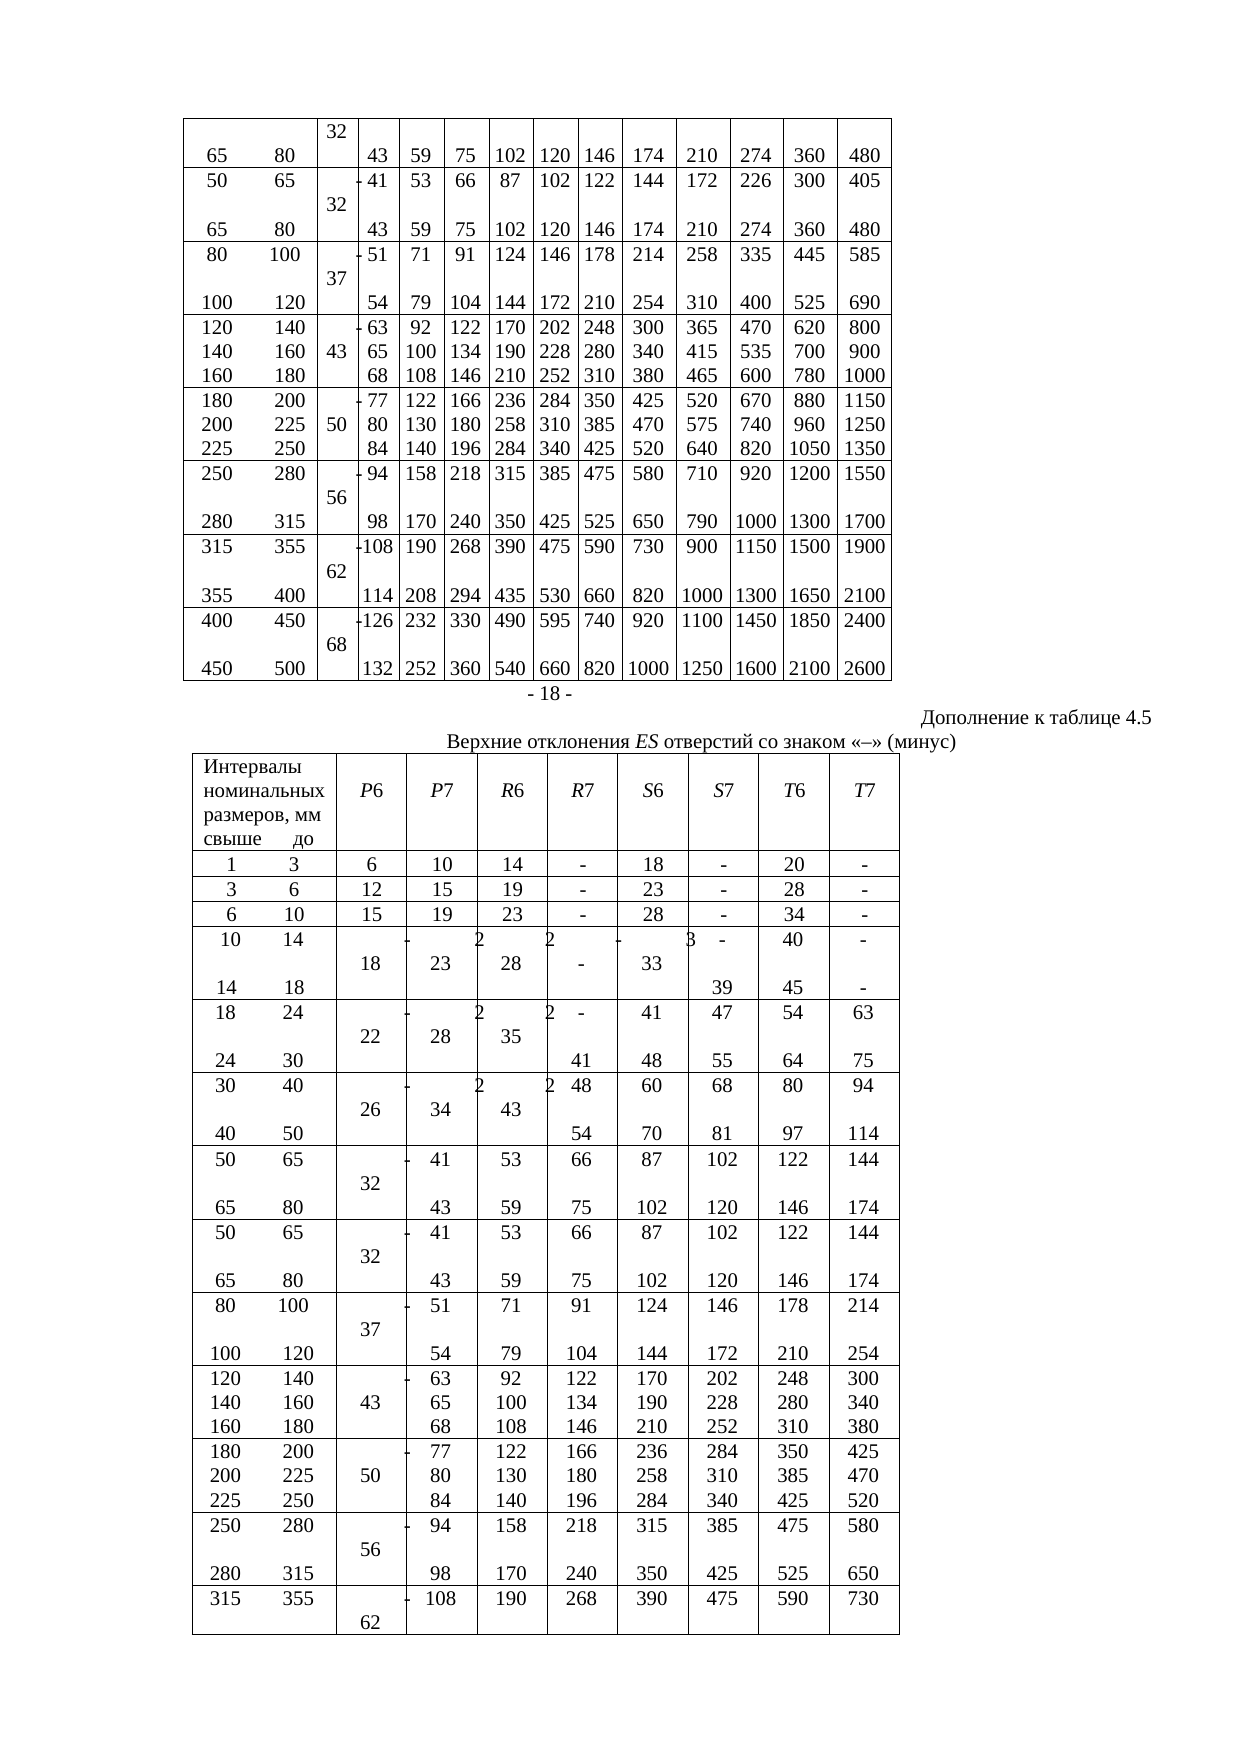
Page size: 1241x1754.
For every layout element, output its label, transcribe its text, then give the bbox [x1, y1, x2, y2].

table_cell 710 790 [677, 461, 730, 533]
table_cell 178 210 [579, 242, 622, 314]
table_cell 54 64 [759, 1000, 829, 1072]
table_cell -22 [337, 1000, 406, 1072]
table_cell 15 [337, 902, 406, 926]
table_cell 108 114 [359, 535, 399, 607]
table_cell 900 1000 [677, 535, 730, 607]
table_cell 71 79 [478, 1293, 547, 1365]
table_cell 670 740 820 [731, 388, 783, 460]
table_cell -32 [337, 1146, 406, 1219]
table_header P7 [407, 754, 477, 850]
table_cell 68 81 [689, 1073, 758, 1145]
table_cell 620 700 780 [784, 315, 837, 387]
table_cell -32 [337, 1220, 406, 1292]
table_cell 214 254 [830, 1293, 899, 1365]
table_cell 218 240 [548, 1513, 617, 1585]
table_cell 15 [407, 877, 477, 901]
table_cell 53 59 [400, 168, 444, 241]
table_cell 590 660 [759, 1586, 829, 1634]
table_cell 178 210 [759, 1293, 829, 1365]
table_cell 3 6 [193, 877, 336, 901]
table_cell 445 525 [784, 242, 837, 314]
table_cell 180 200 200 225 225 250 [184, 388, 317, 460]
table_cell 144 174 [623, 168, 676, 241]
table_cell 34 [759, 902, 829, 926]
table_cell 146 172 [534, 242, 578, 314]
table_cell 236 258 284 [618, 1439, 688, 1512]
table_cell 172 210 [677, 119, 730, 167]
table_cell - [830, 902, 899, 926]
table_cell -62 [318, 535, 358, 607]
table_cell 170 190 210 [490, 315, 533, 387]
table_cell 1450 1600 [731, 608, 783, 680]
table_cell 77 80 84 [407, 1439, 477, 1512]
table_cell 1200 1300 [784, 461, 837, 533]
table_cell 87 102 [490, 119, 533, 167]
table_cell 390 435 [490, 535, 533, 607]
table_cell 1500 1650 [784, 535, 837, 607]
table_cell 335 400 [731, 242, 783, 314]
table_cell 94 98 [359, 461, 399, 533]
table_cell 2400 2600 [838, 608, 891, 680]
table_cell 315 350 [490, 461, 533, 533]
table_cell 730 820 [830, 1586, 899, 1634]
table_cell 920 1000 [731, 461, 783, 533]
table_cell 365 415 465 [677, 315, 730, 387]
table_cell 53 59 [478, 1220, 547, 1292]
table_cell 166 180 196 [548, 1439, 617, 1512]
table_cell 66 75 [548, 1146, 617, 1219]
table_cell -43 [318, 315, 358, 387]
table_cell 470 535 600 [731, 315, 783, 387]
table_cell 122 134 146 [548, 1366, 617, 1438]
table_cell 63 65 68 [359, 315, 399, 387]
table_cell 350 385 425 [579, 388, 622, 460]
table_cell 50 65 65 80 [193, 1220, 336, 1292]
table_cell -26 [337, 1073, 406, 1145]
table_cell 475 530 [534, 535, 578, 607]
table_cell 122 146 [579, 119, 622, 167]
table_cell 102 120 [689, 1146, 758, 1219]
table_cell -43 [337, 1366, 406, 1438]
table_cell 1850 2100 [784, 608, 837, 680]
table_cell - [548, 851, 617, 876]
table_cell -32 [318, 168, 358, 241]
table_cell 158 170 [400, 461, 444, 533]
table_cell 520 575 640 [677, 388, 730, 460]
table_cell - [689, 877, 758, 901]
table_cell 102 120 [534, 168, 578, 241]
table_cell 190 208 [400, 535, 444, 607]
table_cell 12 [337, 877, 406, 901]
table_cell 6 10 [193, 902, 336, 926]
table_cell 124 144 [490, 242, 533, 314]
table_cell 250 280 280 315 [193, 1513, 336, 1585]
table_cell 19 [407, 902, 477, 926]
table_header T7 [830, 754, 899, 850]
table_cell -18 [337, 927, 406, 999]
table_cell 50 65 65 80 [184, 119, 317, 167]
table_cell 1550 1700 [838, 461, 891, 533]
table_cell 920 1000 [623, 608, 676, 680]
table_cell 50 65 65 80 [193, 1146, 336, 1219]
table_cell 1150 1300 [731, 535, 783, 607]
table_cell 102 120 [534, 119, 578, 167]
table_cell 236 258 284 [490, 388, 533, 460]
table_header T6 [759, 754, 829, 850]
table_cell 405 480 [838, 168, 891, 241]
table_cell 87 102 [618, 1146, 688, 1219]
table_header S6 [618, 754, 688, 850]
table_cell 166 180 196 [445, 388, 489, 460]
table_cell 226 274 [731, 168, 783, 241]
table_cell 92 100 108 [400, 315, 444, 387]
table_cell 350 385 425 [759, 1439, 829, 1512]
table_cell 10 [407, 851, 477, 876]
table_cell 580 650 [623, 461, 676, 533]
table_cell 91 104 [445, 242, 489, 314]
text Верхние отклонения ES отверстий со знаком «–» (минус) [177, 729, 1152, 753]
table_cell -56 [318, 461, 358, 533]
table_cell 122 130 140 [478, 1439, 547, 1512]
table_cell 87 102 [618, 1220, 688, 1292]
table_cell 92 100 108 [478, 1366, 547, 1438]
table_cell 170 190 210 [618, 1366, 688, 1438]
table_cell 490 540 [490, 608, 533, 680]
table_cell 10 14 14 18 [193, 927, 336, 999]
table_cell 248 280 310 [759, 1366, 829, 1438]
table_cell -37 [318, 242, 358, 314]
table_cell 41 43 [359, 119, 399, 167]
table_cell 405 480 [838, 119, 891, 167]
table_cell 50 65 65 80 [184, 168, 317, 241]
table_cell 385 425 [534, 461, 578, 533]
table_cell 180 200 200 225 225 250 [193, 1439, 336, 1512]
table_cell 250 280 280 315 [184, 461, 317, 533]
table_cell - [548, 877, 617, 901]
table_cell - [548, 902, 617, 926]
table_cell 1100 1250 [677, 608, 730, 680]
table_cell 144 174 [623, 119, 676, 167]
table_cell 172 210 [677, 168, 730, 241]
table_cell 120 140 140 160 160 180 [184, 315, 317, 387]
table_cell 53 59 [400, 119, 444, 167]
table_cell 880 960 1050 [784, 388, 837, 460]
table_cell 94 98 [407, 1513, 477, 1585]
table_cell 23 [478, 902, 547, 926]
table_cell 232 252 [400, 608, 444, 680]
table_cell 124 144 [618, 1293, 688, 1365]
table_cell 60 70 [618, 1073, 688, 1145]
table_cell 226 274 [731, 119, 783, 167]
table_cell 190 208 [478, 1586, 547, 1634]
table_cell 475 530 [689, 1586, 758, 1634]
table_cell -- [548, 927, 617, 999]
table_cell 63 65 68 [407, 1366, 477, 1438]
table_cell 730 820 [623, 535, 676, 607]
table_cell 51 54 [407, 1293, 477, 1365]
table_cell 315 350 [618, 1513, 688, 1585]
table_cell -37 [337, 1293, 406, 1365]
table_cell 390 435 [618, 1586, 688, 1634]
table_cell - - [830, 927, 899, 999]
table_cell 425 470 520 [830, 1439, 899, 1512]
table_cell 202 228 252 [689, 1366, 758, 1438]
table_cell 14 [478, 851, 547, 876]
table_cell 108 114 [407, 1586, 477, 1634]
table_cell 1 3 [193, 851, 336, 876]
table_cell 235 [478, 1000, 547, 1072]
table_cell 122 134 146 [445, 315, 489, 387]
table_cell 234 [407, 1073, 477, 1145]
table_cell 47 55 [689, 1000, 758, 1072]
table_cell - 39 [689, 927, 758, 999]
table_cell -62 [337, 1586, 406, 1634]
table_cell -50 [318, 388, 358, 460]
table_header P6 [337, 754, 406, 850]
table_cell - 41 [548, 1000, 617, 1072]
table_cell 102 120 [689, 1220, 758, 1292]
table_cell 268 294 [548, 1586, 617, 1634]
table_header R7 [548, 754, 617, 850]
table_cell 146 172 [689, 1293, 758, 1365]
table_cell 158 170 [478, 1513, 547, 1585]
table_cell 122 146 [579, 168, 622, 241]
table_cell 77 80 84 [359, 388, 399, 460]
table_cell 41 48 [618, 1000, 688, 1072]
table_cell 300 340 380 [830, 1366, 899, 1438]
table_cell 48 54 [548, 1073, 617, 1145]
table_cell 41 43 [407, 1220, 477, 1292]
table_cell 800 900 1000 [838, 315, 891, 387]
table_cell 122 146 [759, 1146, 829, 1219]
table_cell 66 75 [548, 1220, 617, 1292]
table_cell 144 174 [830, 1146, 899, 1219]
table_cell 53 59 [478, 1146, 547, 1219]
table_cell 80 100 100 120 [184, 242, 317, 314]
table_cell 66 75 [445, 119, 489, 167]
table_cell 400 450 450 500 [184, 608, 317, 680]
table_cell 63 75 [830, 1000, 899, 1072]
table_header R6 [478, 754, 547, 850]
table_cell 243 [478, 1073, 547, 1145]
table_cell 19 [478, 877, 547, 901]
table_cell 6 [337, 851, 406, 876]
table_cell 258 310 [677, 242, 730, 314]
table_cell 122 130 140 [400, 388, 444, 460]
table_cell 71 79 [400, 242, 444, 314]
table_cell -68 [318, 608, 358, 680]
table_cell 1900 2100 [838, 535, 891, 607]
table_cell 28 [618, 902, 688, 926]
table_cell 1150 1250 1350 [838, 388, 891, 460]
table_cell 120 140 140 160 160 180 [193, 1366, 336, 1438]
table_cell 18 [618, 851, 688, 876]
table_cell 315 355 355 400 [193, 1586, 336, 1634]
table_cell 20 [759, 851, 829, 876]
table_cell - [689, 902, 758, 926]
table_cell 214 254 [623, 242, 676, 314]
table_cell 595 660 [534, 608, 578, 680]
table_cell 475 525 [579, 461, 622, 533]
table_cell 228 [407, 1000, 477, 1072]
table_cell 30 40 40 50 [193, 1073, 336, 1145]
table_cell 218 240 [445, 461, 489, 533]
table_cell 41 43 [407, 1146, 477, 1219]
table_header Интервалы номинальных размеров, мм свыше до [193, 754, 336, 850]
table_cell 475 525 [759, 1513, 829, 1585]
table_cell 23 [618, 877, 688, 901]
table_cell 66 75 [445, 168, 489, 241]
table_cell -56 [337, 1513, 406, 1585]
table_cell 300 340 380 [623, 315, 676, 387]
table_cell 122 146 [759, 1220, 829, 1292]
table_cell -32 [318, 119, 358, 167]
table_cell 590 660 [579, 535, 622, 607]
table_cell 202 228 252 [534, 315, 578, 387]
table_cell 284 310 340 [534, 388, 578, 460]
table_cell - [830, 851, 899, 876]
table_cell 51 54 [359, 242, 399, 314]
table_cell - [830, 877, 899, 901]
table_cell 333 [618, 927, 688, 999]
table_cell 248 280 310 [579, 315, 622, 387]
table_cell 315 355 355 400 [184, 535, 317, 607]
table_header S7 [689, 754, 758, 850]
table_cell 740 820 [579, 608, 622, 680]
table_cell 223 [407, 927, 477, 999]
table_cell - [689, 851, 758, 876]
table_cell 425 470 520 [623, 388, 676, 460]
table_cell 94 114 [830, 1073, 899, 1145]
text - 18 - [177, 681, 1152, 705]
table_cell 385 425 [689, 1513, 758, 1585]
table_cell 268 294 [445, 535, 489, 607]
table_cell 18 24 24 30 [193, 1000, 336, 1072]
table_cell 580 650 [830, 1513, 899, 1585]
table_cell 80 100 100 120 [193, 1293, 336, 1365]
table_cell 144 174 [830, 1220, 899, 1292]
table_cell 28 [759, 877, 829, 901]
table_cell 284 310 340 [689, 1439, 758, 1512]
text Дополнение к таблице 4.5 [177, 705, 1152, 729]
table_cell 40 45 [759, 927, 829, 999]
table_cell 330 360 [445, 608, 489, 680]
table_cell 300 360 [784, 168, 837, 241]
table_cell 585 690 [838, 242, 891, 314]
table_cell 87 102 [490, 168, 533, 241]
table_cell -50 [337, 1439, 406, 1512]
table_cell 300 360 [784, 119, 837, 167]
table_cell 91 104 [548, 1293, 617, 1365]
table_cell 126 132 [359, 608, 399, 680]
table_cell 228 [478, 927, 547, 999]
table_cell 80 97 [759, 1073, 829, 1145]
table_cell 41 43 [359, 168, 399, 241]
